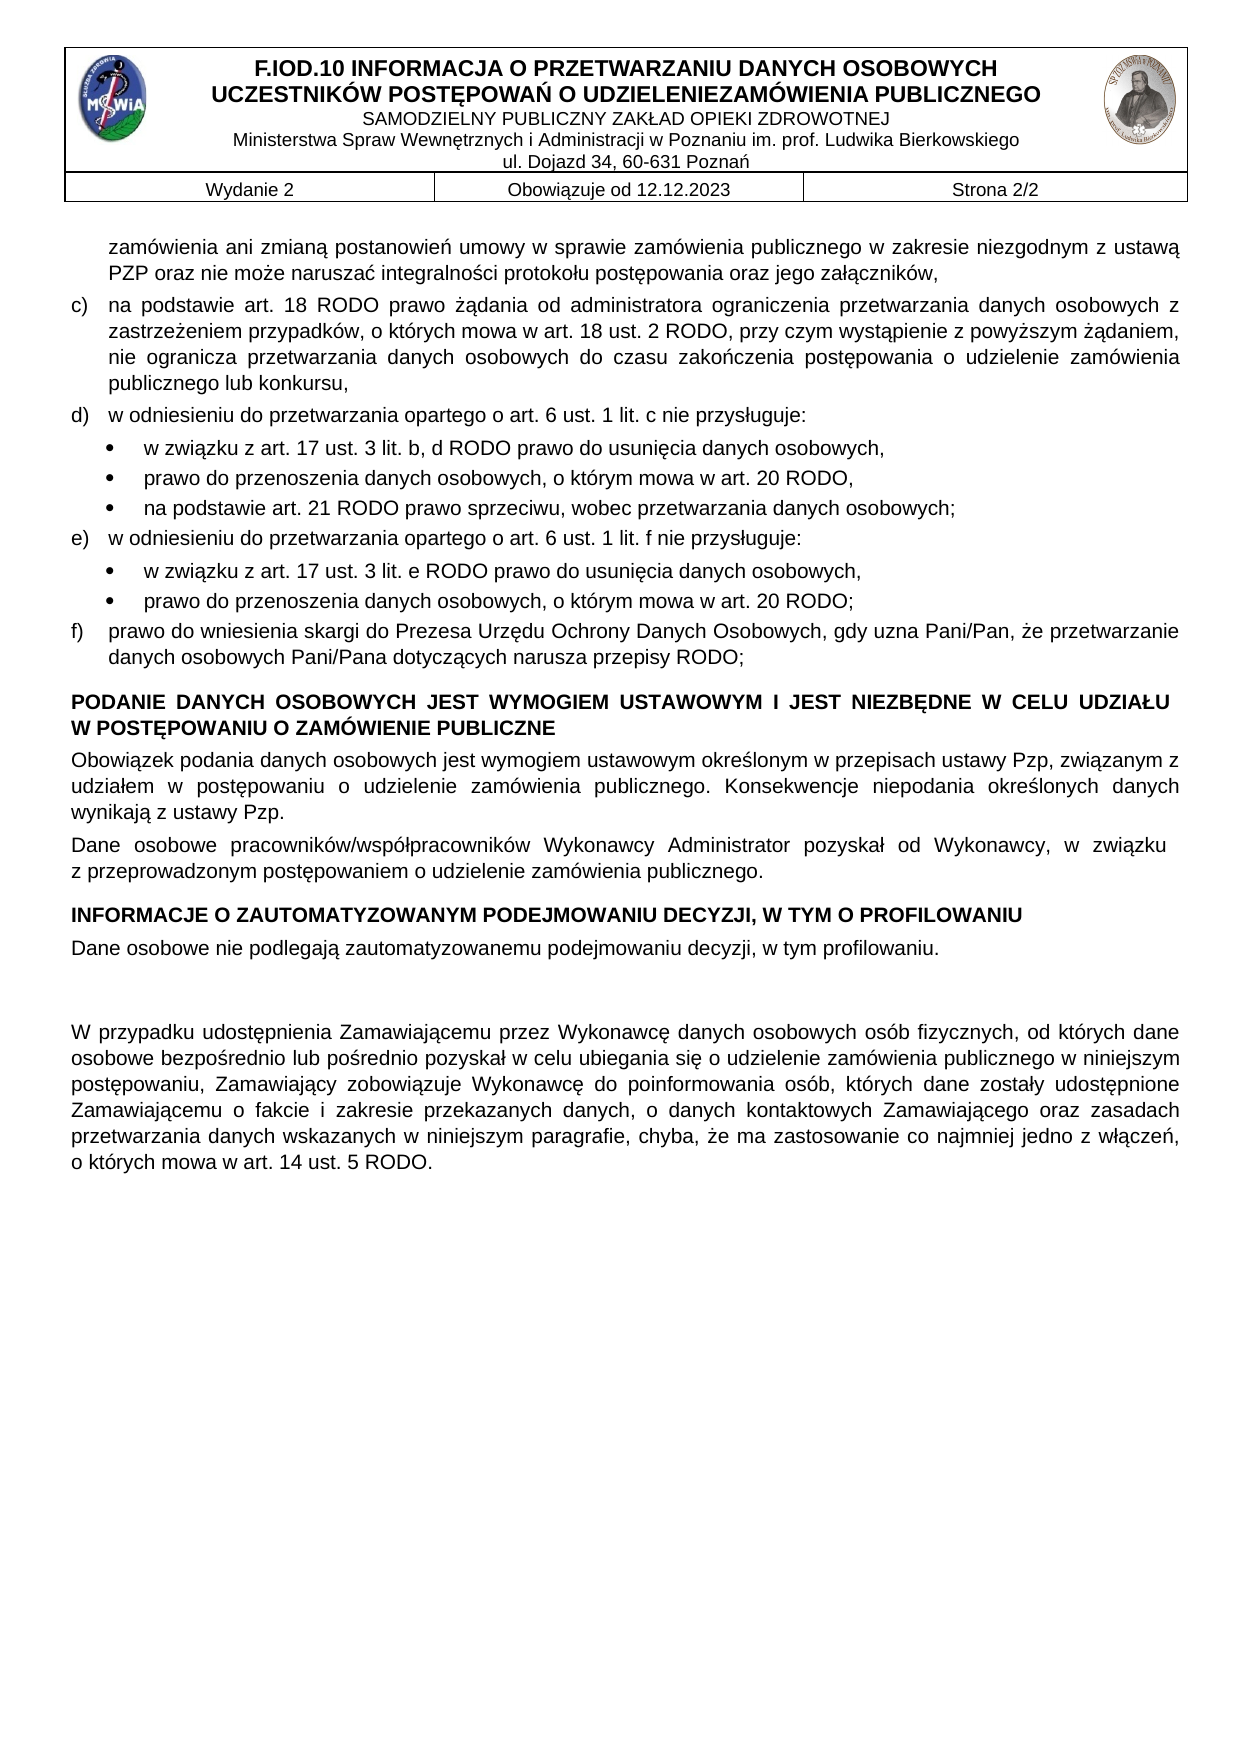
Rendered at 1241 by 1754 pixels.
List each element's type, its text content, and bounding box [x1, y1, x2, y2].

list na podstawie art. 21 RODO prawo sprzeciwu, wobec przetwarzania danych osobowych; [106, 495, 1181, 521]
text Dane osobowe pracowników/współpracowników Wykonawcy Administrator pozyskał od Wykonawcy, w związku z przeprowadzonym postępowaniem o udzielenie zamówienia publicznego. [71, 831, 1181, 883]
list prawo do przenoszenia danych osobowych, o którym mowa w art. 20 RODO, [106, 464, 1181, 491]
list w związku z art. 17 ust. 3 lit. e RODO prawo do usunięcia danych osobowych, [106, 557, 1181, 583]
list prawo do przenoszenia danych osobowych, o którym mowa w art. 20 RODO; [106, 587, 1181, 613]
picture [1102, 55, 1177, 146]
text PODANIE DANYCH OSOBOWYCH JEST WYMOGIEM USTAWOWYM I JEST NIEZBĘDNE W CELU UDZIAŁU W POSTĘPOWANIU O ZAMÓWIENIE PUBLICZNE [71, 688, 1181, 741]
text Dane osobowe nie podlegają zautomatyzowanemu podejmowaniu decyzji, w tym profilowaniu. [71, 934, 1181, 960]
list na podstawie art. 18 RODO prawo żądania od administratora ograniczenia przetwarzania danych osobowych z zastrzeżeniem przypadków, o których mowa w art. 18 ust. 2 RODO, przy czym wystąpienie z powyższym żądaniem, nie ogranicza przetwarzania danych osobowych do czasu zakończenia postępowania o udzielenie zamówienia publicznego lub konkursu, [71, 292, 1181, 396]
text INFORMACJE O ZAUTOMATYZOWANYM PODEJMOWANIU DECYZJI, W TYM O PROFILOWANIU [71, 902, 1181, 928]
list w związku z art. 17 ust. 3 lit. b, d RODO prawo do usunięcia danych osobowych, [106, 434, 1181, 460]
picture [76, 55, 147, 145]
text Obowiązek podania danych osobowych jest wymogiem ustawowym określonym w przepisach ustawy Pzp, związanym z udziałem w postępowaniu o udzielenie zamówienia publicznego. Konsekwencje niepodania określonych danych wynikają z ustawy Pzp. [71, 747, 1181, 825]
list w odniesieniu do przetwarzania opartego o art. 6 ust. 1 lit. c nie przysługuje: [71, 402, 1181, 428]
text W przypadku udostępnienia Zamawiającemu przez Wykonawcę danych osobowych osób fizycznych, od których dane osobowe bezpośrednio lub pośrednio pozyskał w celu ubiegania się o udzielenie zamówienia publicznego w niniejszym postępowaniu, Zamawiający zobowiązuje Wykonawcę do poinformowania osób, których dane zostały udostępnione Zamawiającemu o fakcie i zakresie przekazanych danych, o danych kontaktowych Zamawiającego oraz zasadach przetwarzania danych wskazanych w niniejszym paragrafie, chyba, że ma zastosowanie co najmniej jedno z włączeń, o których mowa w art. 14 ust. 5 RODO. [71, 1019, 1181, 1175]
list w odniesieniu do przetwarzania opartego o art. 6 ust. 1 lit. f nie przysługuje: [71, 525, 1181, 551]
list prawo do wniesienia skargi do Prezesa Urzędu Ochrony Danych Osobowych, gdy uzna Pani/Pan, że przetwarzanie danych osobowych Pani/Pana dotyczących narusza przepisy RODO; [71, 618, 1181, 670]
